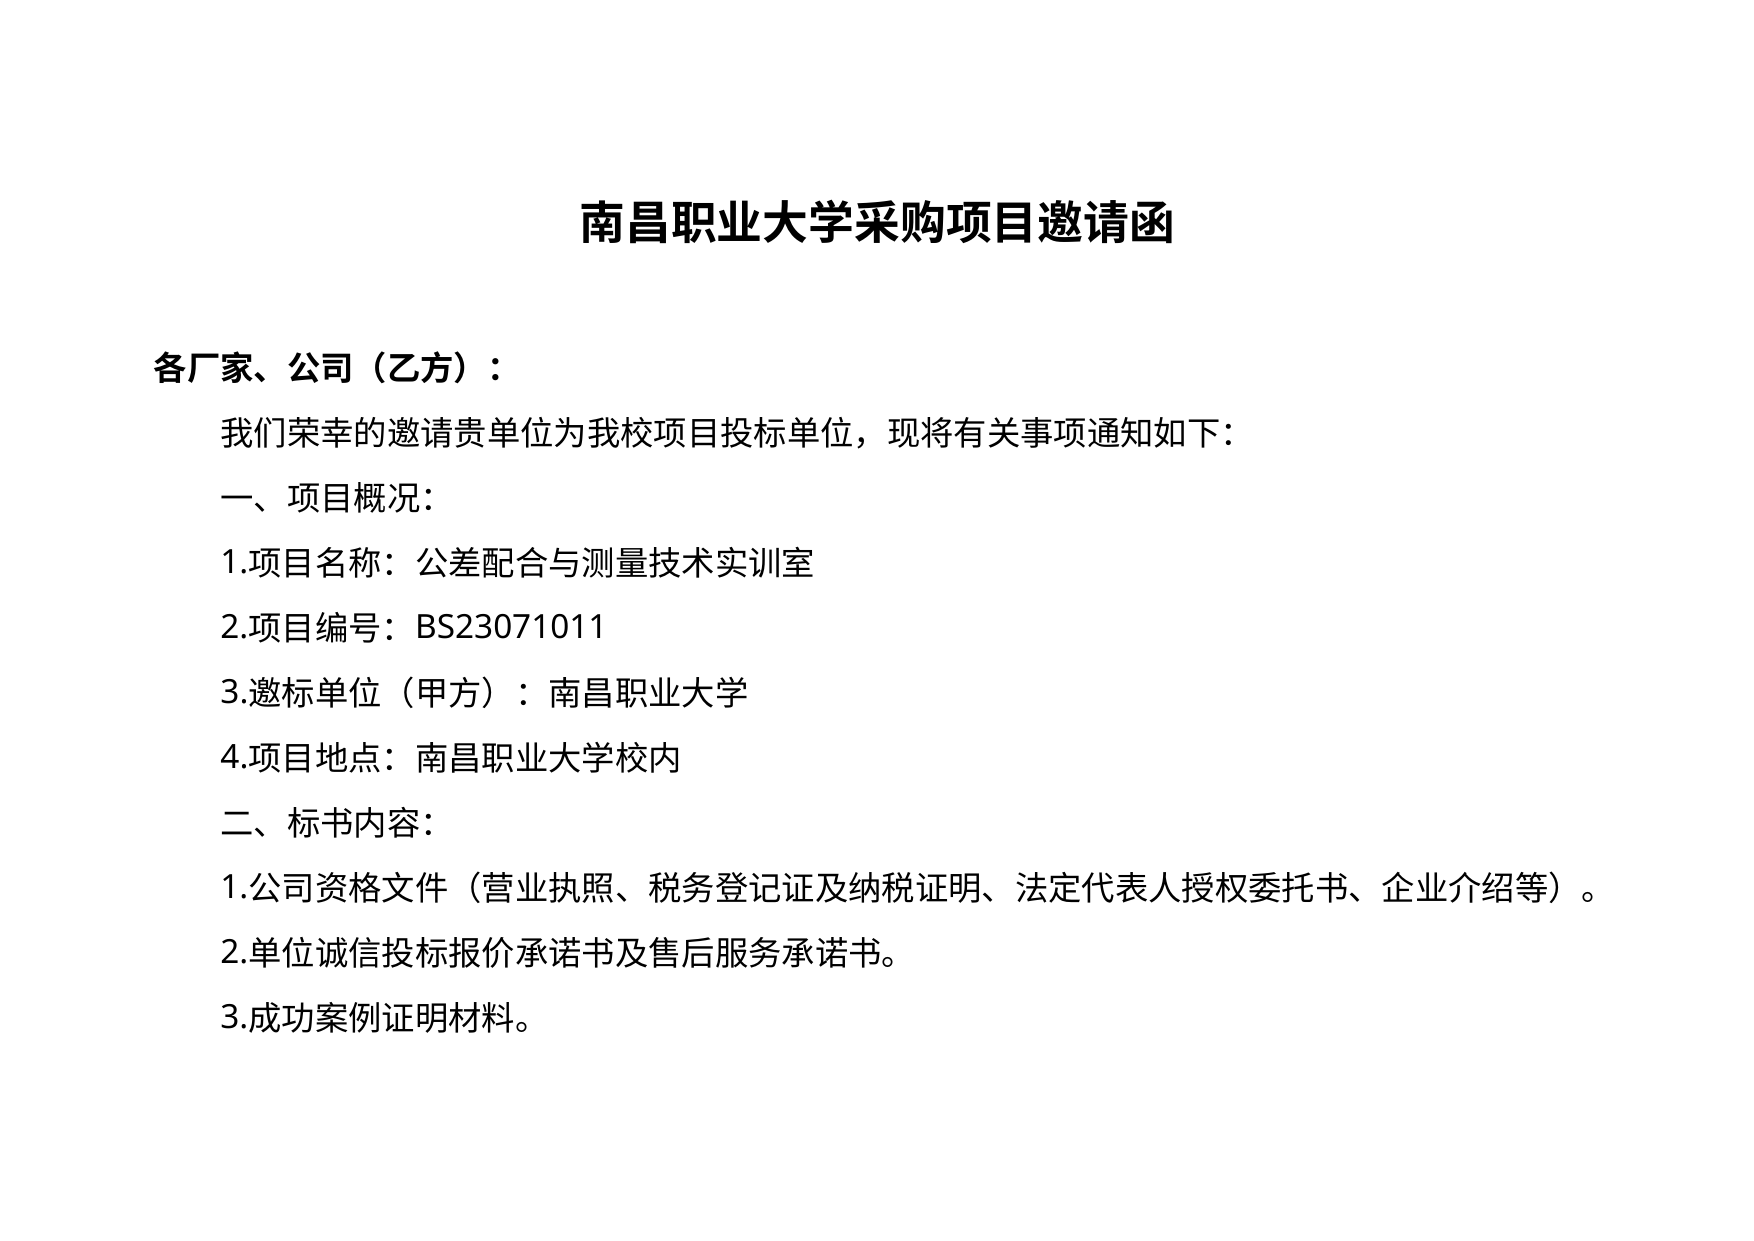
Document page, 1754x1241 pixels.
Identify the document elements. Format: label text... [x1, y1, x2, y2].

text 各厂家、公司（乙方）： [153, 333, 1600, 398]
text 1.项目名称：公差配合与测量技术实训室 [153, 528, 1600, 593]
text 4.项目地点：南昌职业大学校内 [153, 723, 1600, 788]
text 3.邀标单位（甲方）：南昌职业大学 [153, 658, 1600, 723]
text 2.项目编号：BS23071011 [153, 593, 1600, 658]
text 1.公司资格文件（营业执照、税务登记证及纳税证明、法定代表人授权委托书、企业介绍等）。 [153, 853, 1600, 918]
text 我们荣幸的邀请贵单位为我校项目投标单位，现将有关事项通知如下： [153, 398, 1600, 463]
text 3.成功案例证明材料。 [153, 983, 1600, 1048]
text 2.单位诚信投标报价承诺书及售后服务承诺书。 [153, 918, 1600, 983]
text 二、标书内容： [153, 788, 1600, 853]
text 一、项目概况： [153, 463, 1600, 528]
text 南昌职业大学采购项目邀请函 [153, 171, 1600, 268]
